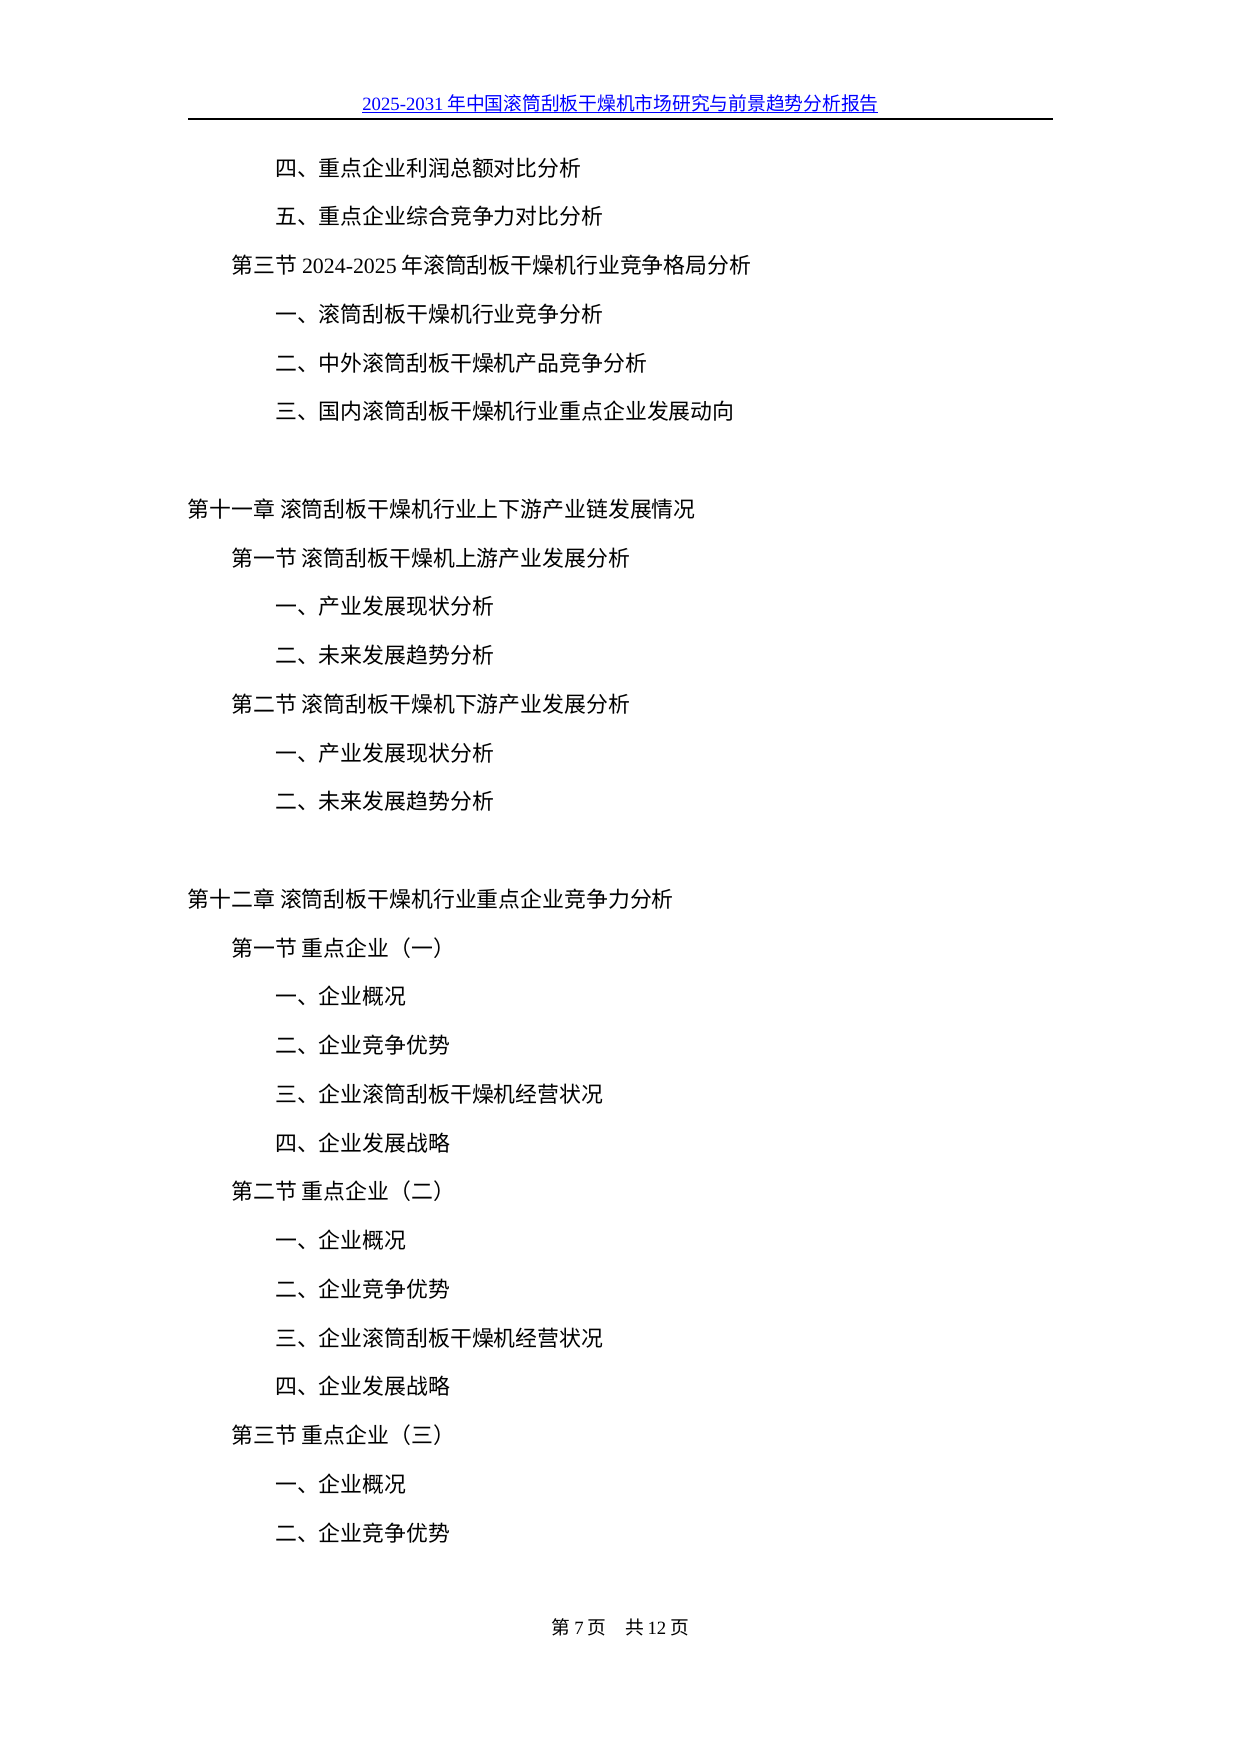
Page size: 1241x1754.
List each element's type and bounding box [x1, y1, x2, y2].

text [187, 150, 1053, 1548]
